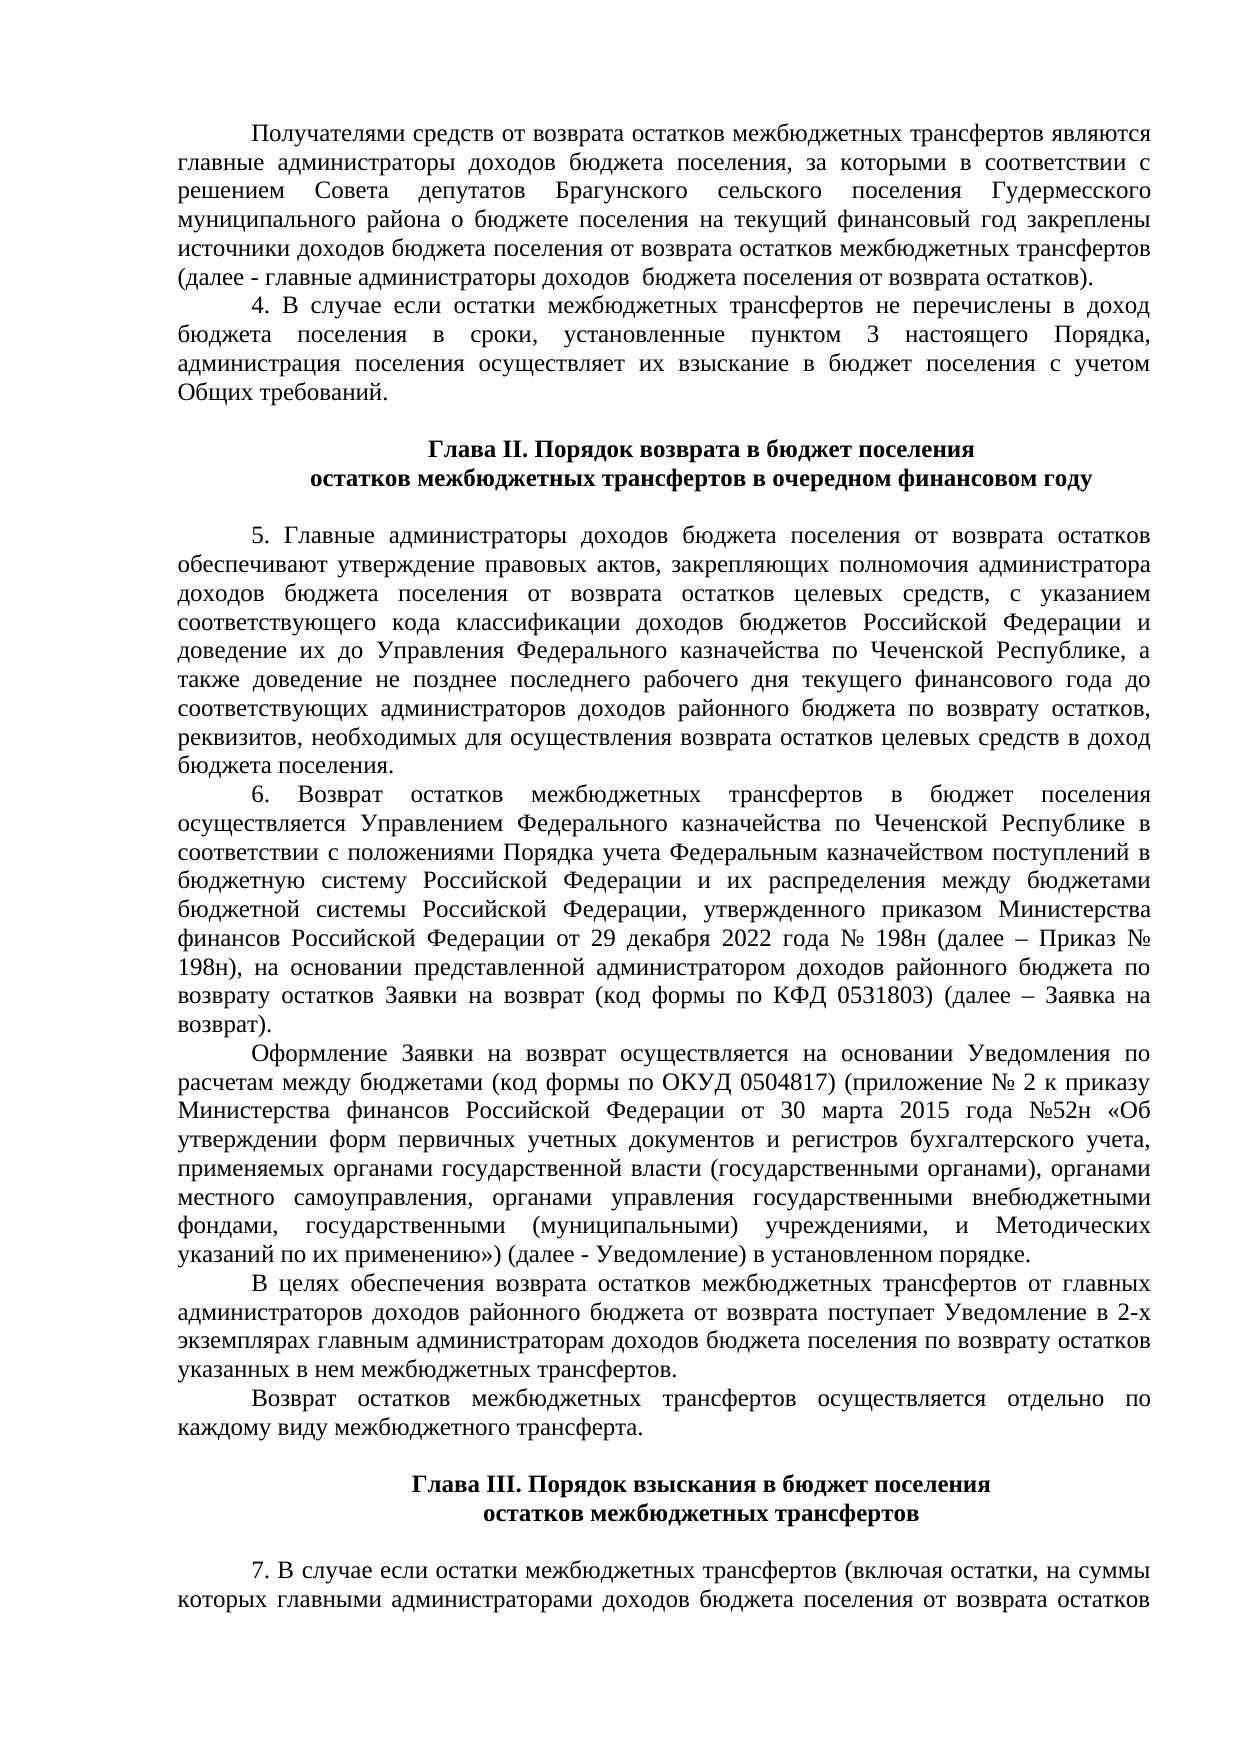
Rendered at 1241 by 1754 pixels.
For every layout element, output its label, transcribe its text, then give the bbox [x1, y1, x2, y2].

text остатков межбюджетных трансфертов в очередном финансовом году [177, 463, 1152, 492]
text Глава II. Порядок возврата в бюджет поселения [177, 434, 1152, 463]
text 4. В случае если остатки межбюджетных трансфертов не перечислены в доход бюджета поселения в сроки, установленные пунктом 3 настоящего Порядка, администрация поселения осуществляет их взыскание в бюджет поселения с учетом Общих требований. [177, 291, 1152, 406]
text 6. Возврат остатков межбюджетных трансфертов в бюджет поселения осуществляется Управлением Федерального казначейства по Чеченской Республике в соответствии с положениями Порядка учета Федеральным казначейством поступлений в бюджетную систему Российской Федерации и их распределения между бюджетами бюджетной системы Российской Федерации, утвержденного приказом Министерства финансов Российской Федерации от 29 декабря 2022 года № 198н (далее – Приказ № 198н), на основании представленной администратором доходов районного бюджета по возврату остатков Заявки на возврат (код формы по КФД 0531803) (далее – Заявка на возврат). [177, 779, 1152, 1038]
text Оформление Заявки на возврат осуществляется на основании Уведомления по расчетам между бюджетами (код формы по ОКУД 0504817) (приложение № 2 к приказу Министерства финансов Российской Федерации от 30 марта 2015 года №52н «Об утверждении форм первичных учетных документов и регистров бухгалтерского учета, применяемых органами государственной власти (государственными органами), органами местного самоуправления, органами управления государственными внебюджетными фондами, государственными (муниципальными) учреждениями, и Методических указаний по их применению») (далее - Уведомление) в установленном порядке. [177, 1038, 1152, 1268]
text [177, 1556, 1152, 1613]
text Глава III. Порядок взыскания в бюджет поселения [177, 1469, 1152, 1498]
text 5. Главные администраторы доходов бюджета поселения от возврата остатков обеспечивают утверждение правовых актов, закрепляющих полномочия администратора доходов бюджета поселения от возврата остатков целевых средств, с указанием соответствующего кода классификации доходов бюджетов Российской Федерации и доведение их до Управления Федерального казначейства по Чеченской Республике, а также доведение не позднее последнего рабочего дня текущего финансового года до соответствующих администраторов доходов районного бюджета по возврату остатков, реквизитов, необходимых для осуществления возврата остатков целевых средств в доход бюджета поселения. [177, 521, 1152, 779]
text Получателями средств от возврата остатков межбюджетных трансфертов являются главные администраторы доходов бюджета поселения, за которыми в соответствии с решением Совета депутатов Брагунского сельского поселения Гудермесского муниципального района о бюджете поселения на текущий финансовый год закреплены источники доходов бюджета поселения от возврата остатков межбюджетных трансфертов (далее - главные администраторы доходов бюджета поселения от возврата остатков). [177, 118, 1152, 291]
text В целях обеспечения возврата остатков межбюджетных трансфертов от главных администраторов доходов районного бюджета от возврата поступает Уведомление в 2-х экземплярах главным администраторам доходов бюджета поселения по возврату остатков указанных в нем межбюджетных трансфертов. [177, 1268, 1152, 1383]
text остатков межбюджетных трансфертов [177, 1498, 1152, 1527]
text Возврат остатков межбюджетных трансфертов осуществляется отдельно по каждому виду межбюджетного трансферта. [177, 1383, 1152, 1441]
